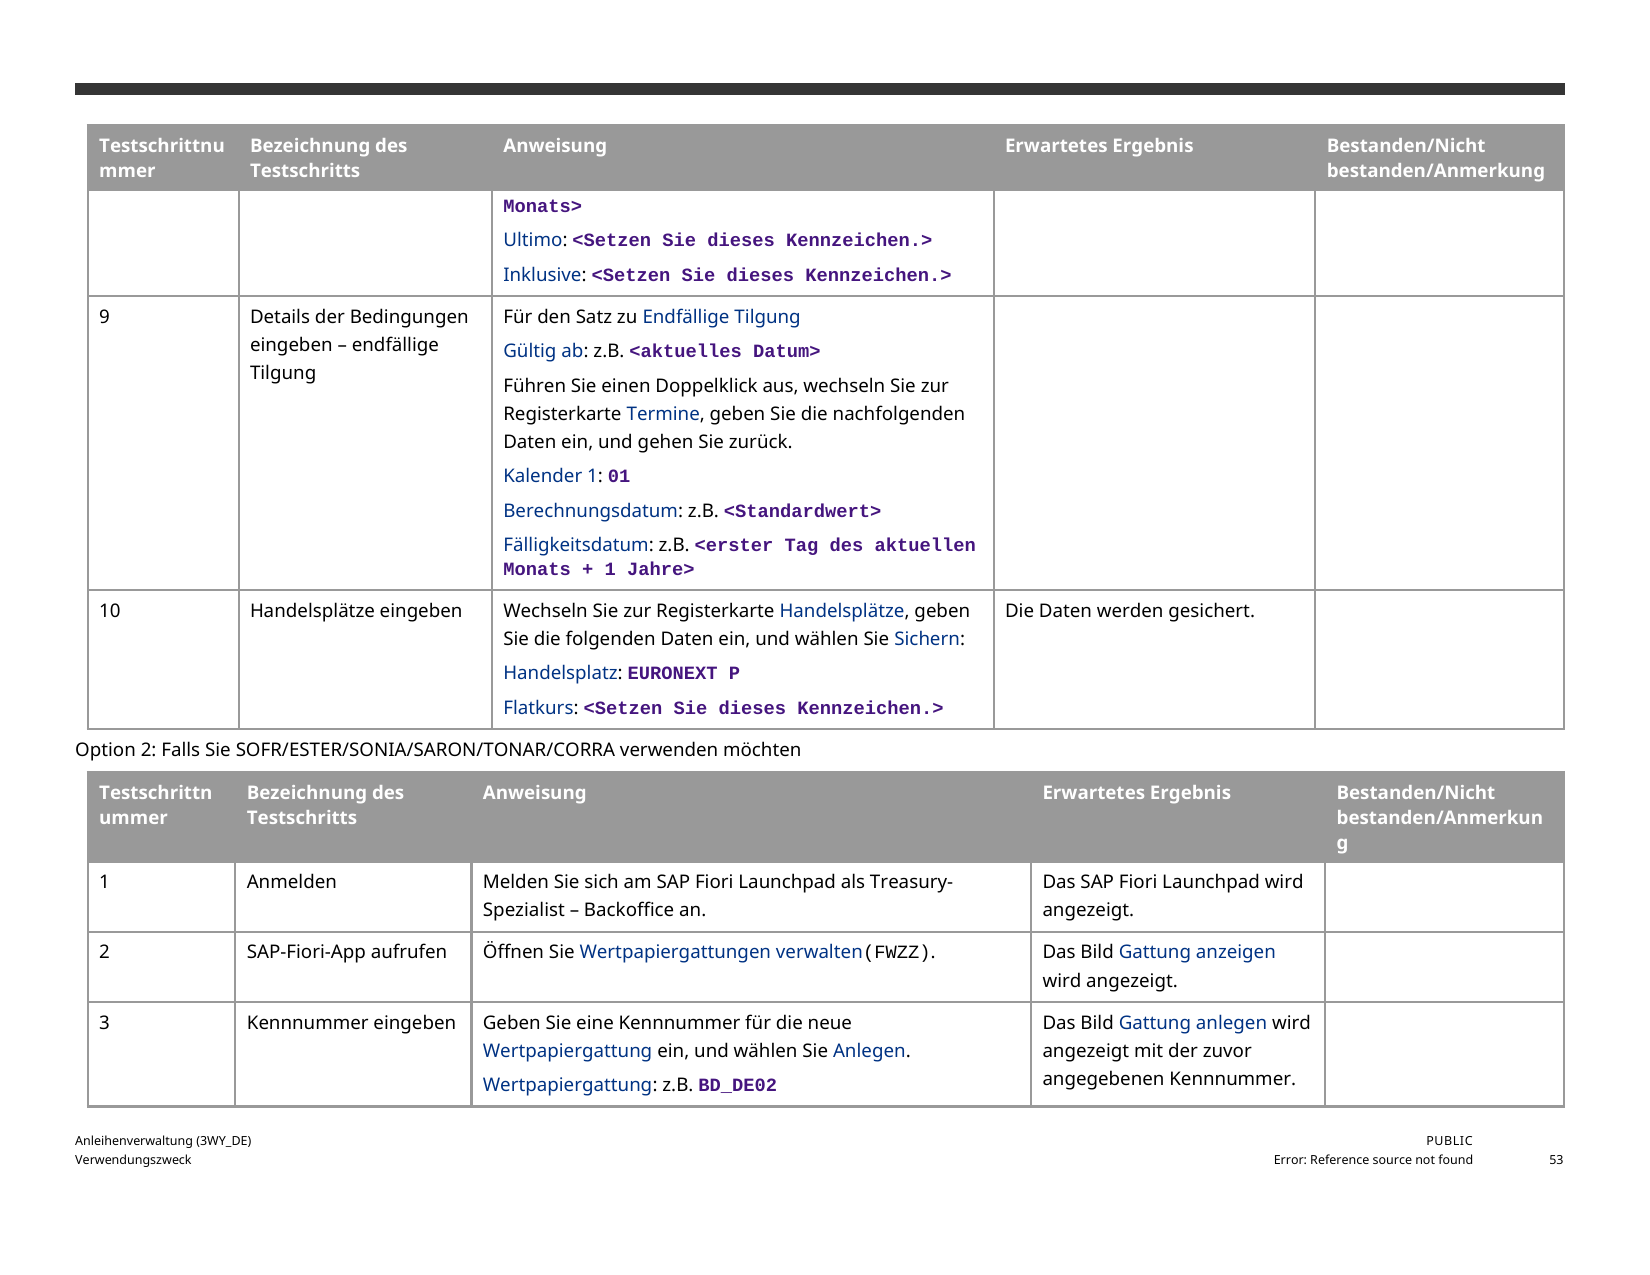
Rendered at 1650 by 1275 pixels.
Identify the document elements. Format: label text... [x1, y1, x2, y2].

table_cell [1316, 297, 1563, 589]
table_cell Die Daten werden gesichert. [995, 591, 1314, 728]
table_cell Für den Satz zu Endfällige Tilgung Gültig ab: z.B. <aktuelles Datum> Führen Sie einen Doppelklick aus, wechseln Sie zur Registerkarte Termine, geben Sie die nachfolgenden Daten ein, und gehen Sie zurück. Kalender 1: 01 Berechnungsdatum: z.B. <Standardwert> Fälligkeitsdatum: z.B. <erster Tag des aktuellen Monats + 1 Jahre> [493, 297, 993, 589]
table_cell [493, 191, 993, 295]
table_cell Anmelden [236, 863, 470, 931]
table_cell Handelsplätze eingeben [240, 591, 491, 728]
table_header Anweisung [493, 126, 993, 189]
table_cell Kennnummer eingeben [236, 1003, 470, 1105]
table_cell Das SAP Fiori Launchpad wird angezeigt. [1032, 863, 1324, 931]
table_cell [995, 191, 1314, 295]
table_cell [1326, 863, 1563, 931]
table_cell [473, 1003, 1030, 1105]
table_header Testschrittnummer [89, 126, 238, 189]
table_header Testschrittnummer [89, 773, 234, 860]
table_cell Das Bild Gattung anzeigen wird angezeigt. [1032, 933, 1324, 1001]
table_header Erwartetes Ergebnis [995, 126, 1314, 189]
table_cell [240, 191, 491, 295]
text Option 2: Falls Sie SOFR/ESTER/SONIA/SARON/TONAR/CORRA verwenden möchten [75, 736, 1565, 762]
table_cell [995, 297, 1314, 589]
table_header Anweisung [473, 773, 1030, 860]
table_cell Melden Sie sich am SAP Fiori Launchpad als Treasury-Spezialist – Backoffice an. [473, 863, 1030, 931]
table_cell 9 [89, 297, 238, 589]
table_cell 10 [89, 591, 238, 728]
table_cell [1316, 591, 1563, 728]
table_cell Öffnen Sie Wertpapiergattungen verwalten(FWZZ). [473, 933, 1030, 1001]
table_header Bestanden/Nicht bestanden/Anmerkung [1316, 126, 1563, 189]
table_header Erwartetes Ergebnis [1032, 773, 1324, 860]
table_cell Details der Bedingungen eingeben – endfällige Tilgung [240, 297, 491, 589]
table_header Bezeichnung des Testschritts [240, 126, 491, 189]
table_header Bezeichnung des Testschritts [236, 773, 470, 860]
table_cell 1 [89, 863, 234, 931]
table_cell 2 [89, 933, 234, 1001]
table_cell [1032, 1003, 1324, 1105]
table_cell Wechseln Sie zur Registerkarte Handelsplätze, geben Sie die folgenden Daten ein, und wählen Sie Sichern: Handelsplatz: EURONEXT P Flatkurs: <Setzen Sie dieses Kennzeichen.> [493, 591, 993, 728]
table_cell SAP-Fiori-App aufrufen [236, 933, 470, 1001]
table_cell [1316, 191, 1563, 295]
table_cell [1326, 933, 1563, 1001]
table_cell [1326, 1003, 1563, 1105]
table_cell 3 [89, 1003, 234, 1105]
table_header Bestanden/Nicht bestanden/Anmerkung [1326, 773, 1563, 860]
table_cell 8 [89, 191, 238, 295]
